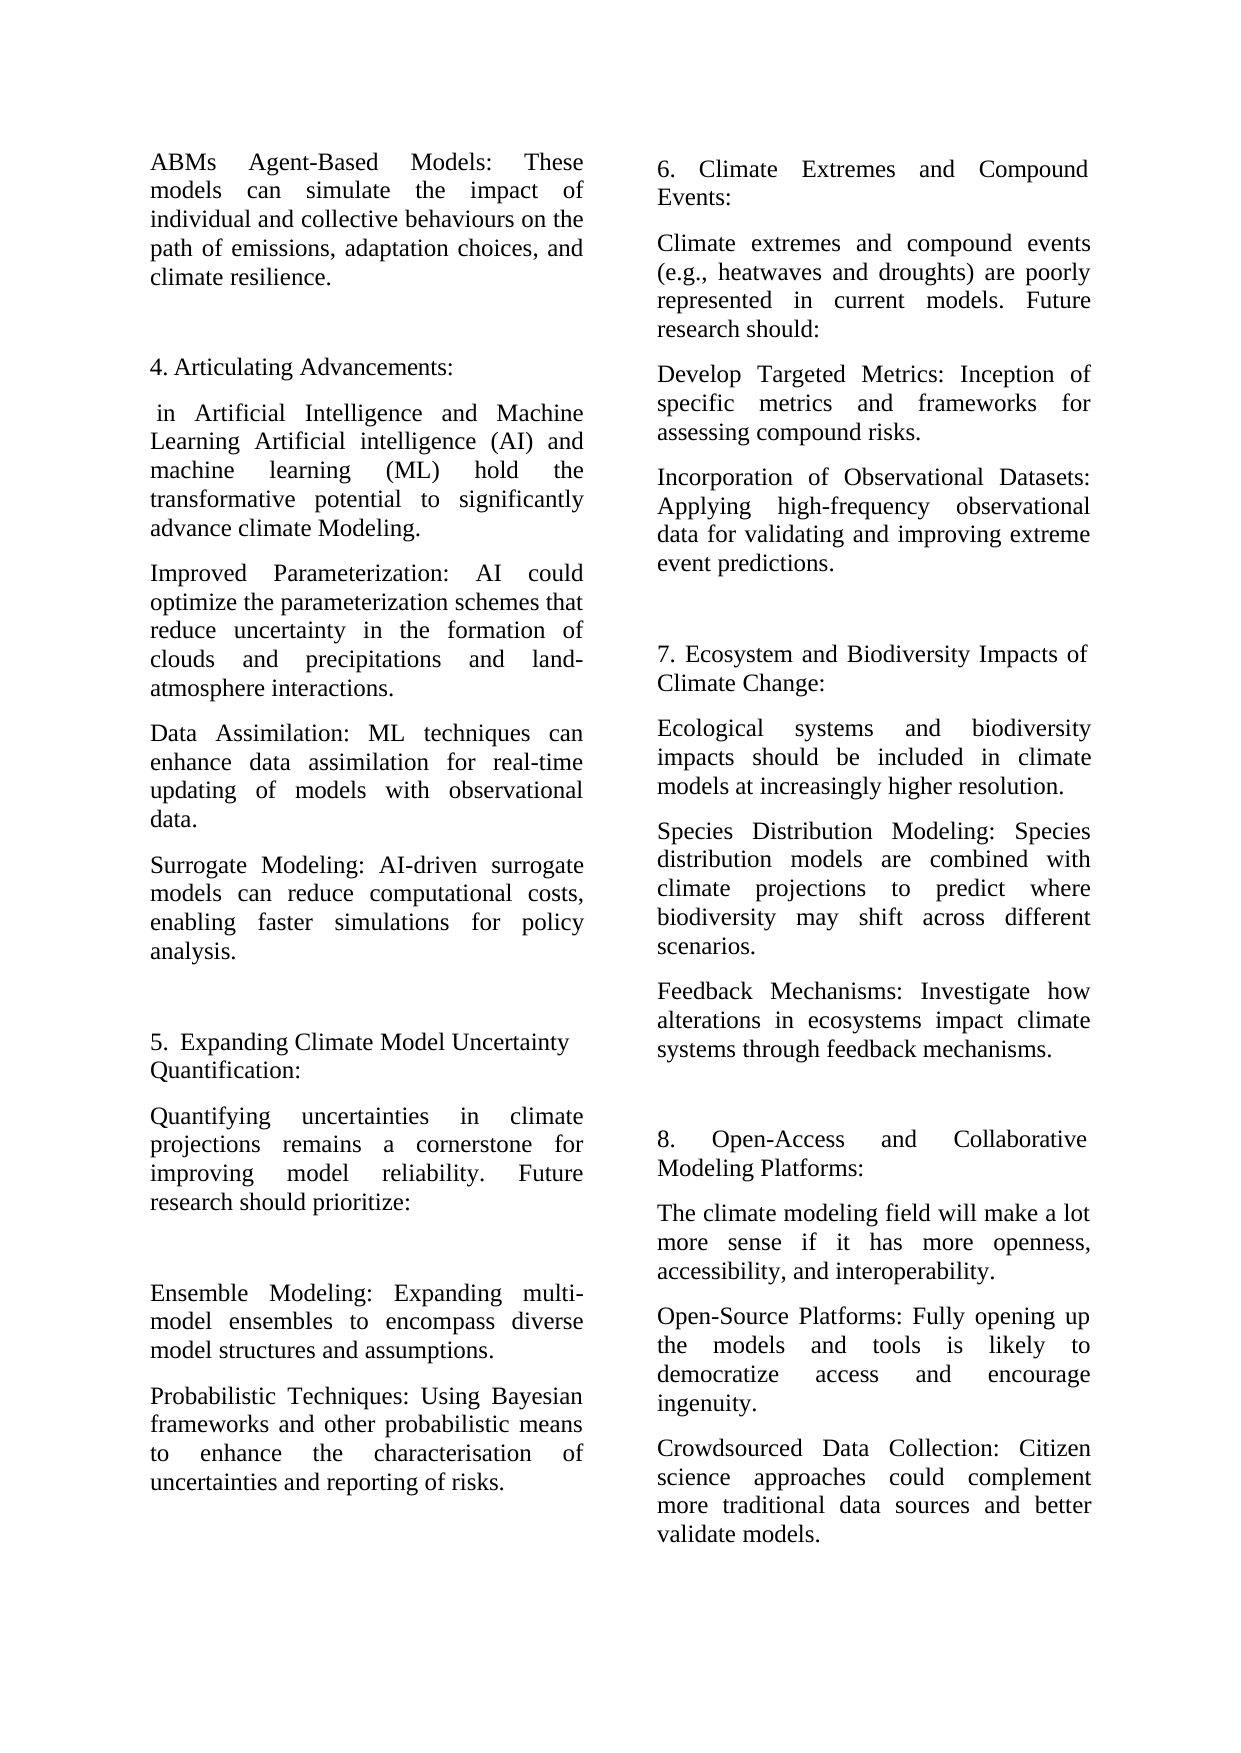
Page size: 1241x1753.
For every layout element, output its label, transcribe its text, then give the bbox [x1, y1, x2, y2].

text Quantifying uncertainties in climate projections remains a cornerstone for improving model reliability. Future research should prioritize: [150, 1101, 583, 1216]
text ABMs Agent-Based Models: These models can simulate the impact of individual and collective behaviours on the path of emissions, adaptation choices, and climate resilience. [150, 147, 584, 290]
text Feedback Mechanisms: Investigate how alterations in ecosystems impact climate systems through feedback mechanisms. [657, 976, 1090, 1062]
text The climate modeling field will make a lot more sense if it has more openness, accessibility, and interoperability. [657, 1198, 1091, 1285]
text Data Assimilation: ML techniques can enhance data assimilation for real-time updating of models with observational data. [150, 718, 583, 833]
list Open-Access and Collaborative Modeling Platforms: [657, 1124, 1089, 1182]
text Crowdsourced Data Collection: Citizen science approaches could complement more traditional data sources and better validate models. [657, 1433, 1091, 1548]
list Ecosystem and Biodiversity Impacts of Climate Change: [657, 639, 1089, 697]
text Open-Source Platforms: Fully opening up the models and tools is likely to democratize access and encourage ingenuity. [657, 1301, 1090, 1416]
text in Artificial Intelligence and Machine Learning Artificial intelligence (AI) and machine learning (ML) hold the transformative potential to significantly advance climate Modeling. [150, 398, 584, 541]
text Species Distribution Modeling: Species distribution models are combined with climate projections to predict where biodiversity may shift across different scenarios. [657, 816, 1091, 959]
text Ensemble Modeling: Expanding multi- model ensembles to encompass diverse model structures and assumptions. [150, 1278, 584, 1364]
text Climate extremes and compound events (e.g., heatwaves and droughts) are poorly represented in current models. Future research should: [657, 228, 1091, 343]
list Articulating Advancements: [149, 352, 588, 381]
text Develop Targeted Metrics: Inception of specific metrics and frameworks for assessing compound risks. [657, 359, 1091, 446]
text Improved Parameterization: AI could optimize the parameterization schemes that reduce uncertainty in the formation of clouds and precipitations and land- atmosphere interactions. [150, 558, 583, 702]
text Ecological systems and biodiversity impacts should be included in climate models at increasingly higher resolution. [657, 713, 1091, 799]
text Incorporation of Observational Datasets: Applying high-frequency observational data for validating and improving extreme event predictions. [657, 462, 1090, 577]
list Climate Extremes and Compound Events: [657, 154, 1089, 211]
text Surrogate Modeling: AI-driven surrogate models can reduce computational costs, enabling faster simulations for policy analysis. [150, 850, 584, 965]
list Expanding Climate Model Uncertainty Quantification: [150, 1027, 582, 1084]
text Probabilistic Techniques: Using Bayesian frameworks and other probabilistic means to enhance the characterisation of uncertainties and reporting of risks. [150, 1381, 583, 1496]
